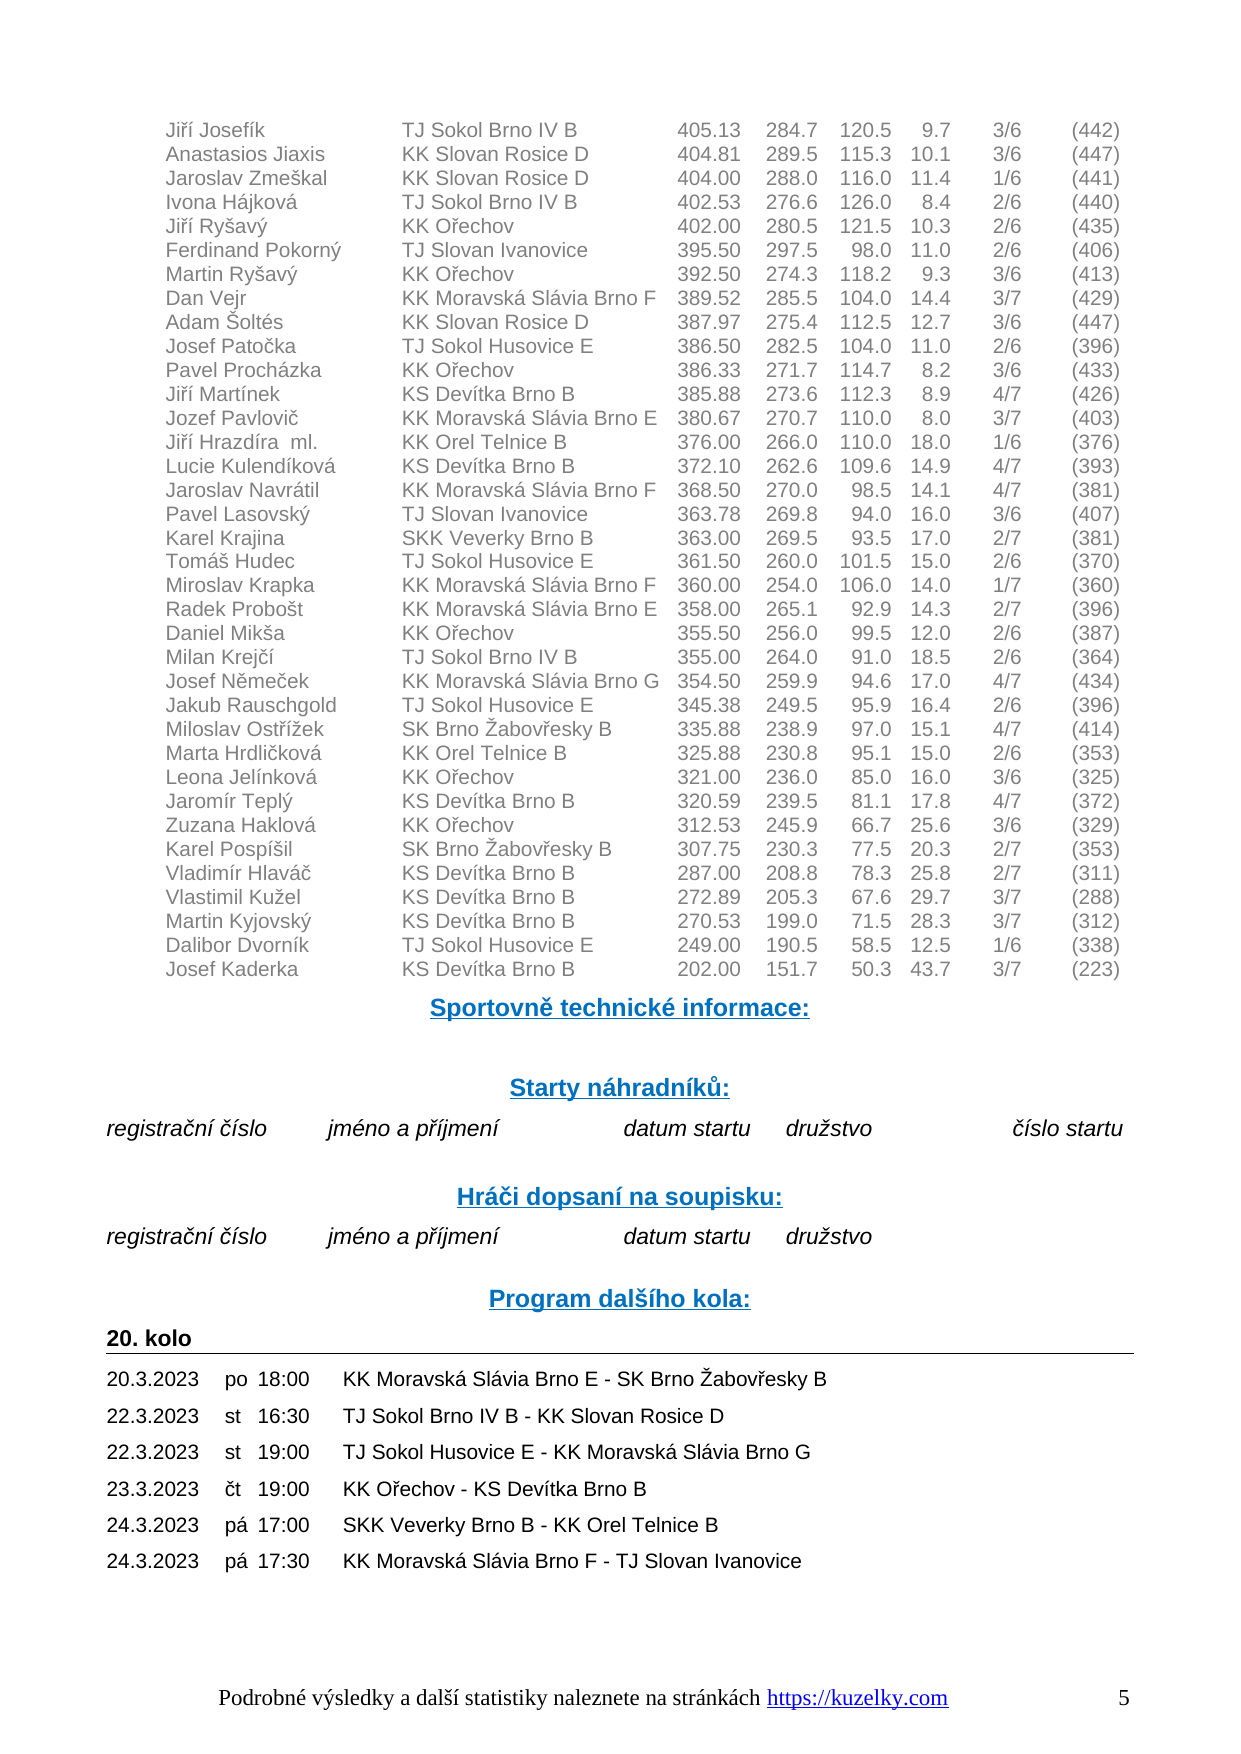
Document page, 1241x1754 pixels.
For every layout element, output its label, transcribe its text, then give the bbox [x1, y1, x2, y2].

text Anastasios Jiaxis KK Slovan Rosice D 404.81 289.5 115.3 10.1 3/6 (447) [106, 142, 1134, 166]
text registrační číslo jméno a příjmení datum startu družstvo [106, 1223, 1134, 1250]
text registrační číslo jméno a příjmení datum startu družstvo číslo startu [106, 1114, 1134, 1141]
text Josef Kaderka KS Devítka Brno B 202.00 151.7 50.3 43.7 3/7 (223) [106, 957, 1134, 981]
text Ivona Hájková TJ Sokol Brno IV B 402.53 276.6 126.0 8.4 2/6 (440) [106, 190, 1134, 214]
text 24.3.2023 pá 17:00 SKK Veverky Brno B - KK Orel Telnice B [106, 1513, 1134, 1537]
text Milan Krejčí TJ Sokol Brno IV B 355.00 264.0 91.0 18.5 2/6 (364) [106, 645, 1134, 669]
text Jakub Rauschgold TJ Sokol Husovice E 345.38 249.5 95.9 16.4 2/6 (396) [106, 693, 1134, 717]
text Martin Kyjovský KS Devítka Brno B 270.53 199.0 71.5 28.3 3/7 (312) [106, 909, 1134, 933]
text Starty náhradníků: [94, 1073, 1145, 1102]
text 20. kolo [106, 1325, 1134, 1353]
text Jaromír Teplý KS Devítka Brno B 320.59 239.5 81.1 17.8 4/7 (372) [106, 789, 1134, 813]
text 24.3.2023 pá 17:30 KK Moravská Slávia Brno F - TJ Slovan Ivanovice [106, 1549, 1134, 1573]
text Leona Jelínková KK Ořechov 321.00 236.0 85.0 16.0 3/6 (325) [106, 765, 1134, 789]
text 22.3.2023 st 19:00 TJ Sokol Husovice E - KK Moravská Slávia Brno G [106, 1440, 1134, 1464]
text Miroslav Krapka KK Moravská Slávia Brno F 360.00 254.0 106.0 14.0 1/7 (360) [106, 573, 1134, 597]
text Jiří Hrazdíra ml. KK Orel Telnice B 376.00 266.0 110.0 18.0 1/6 (376) [106, 429, 1134, 453]
text Adam Šoltés KK Slovan Rosice D 387.97 275.4 112.5 12.7 3/6 (447) [106, 310, 1134, 334]
text Marta Hrdličková KK Orel Telnice B 325.88 230.8 95.1 15.0 2/6 (353) [106, 741, 1134, 765]
text Pavel Lasovský TJ Slovan Ivanovice 363.78 269.8 94.0 16.0 3/6 (407) [106, 501, 1134, 525]
text Jaroslav Navrátil KK Moravská Slávia Brno F 368.50 270.0 98.5 14.1 4/7 (381) [106, 477, 1134, 501]
text Daniel Mikša KK Ořechov 355.50 256.0 99.5 12.0 2/6 (387) [106, 621, 1134, 645]
text Radek Probošt KK Moravská Slávia Brno E 358.00 265.1 92.9 14.3 2/7 (396) [106, 597, 1134, 621]
text Pavel Procházka KK Ořechov 386.33 271.7 114.7 8.2 3/6 (433) [106, 358, 1134, 382]
text Lucie Kulendíková KS Devítka Brno B 372.10 262.6 109.6 14.9 4/7 (393) [106, 453, 1134, 477]
text Martin Ryšavý KK Ořechov 392.50 274.3 118.2 9.3 3/6 (413) [106, 262, 1134, 286]
text Miloslav Ostřížek SK Brno Žabovřesky B 335.88 238.9 97.0 15.1 4/7 (414) [106, 717, 1134, 741]
text Dalibor Dvorník TJ Sokol Husovice E 249.00 190.5 58.5 12.5 1/6 (338) [106, 933, 1134, 957]
text Dan Vejr KK Moravská Slávia Brno F 389.52 285.5 104.0 14.4 3/7 (429) [106, 286, 1134, 310]
text Jiří Josefík TJ Sokol Brno IV B 405.13 284.7 120.5 9.7 3/6 (442) [106, 118, 1134, 142]
text Hráči dopsaní na soupisku: [94, 1153, 1145, 1211]
text Jiří Ryšavý KK Ořechov 402.00 280.5 121.5 10.3 2/6 (435) [106, 214, 1134, 238]
text Zuzana Haklová KK Ořechov 312.53 245.9 66.7 25.6 3/6 (329) [106, 813, 1134, 837]
text Vladimír Hlaváč KS Devítka Brno B 287.00 208.8 78.3 25.8 2/7 (311) [106, 861, 1134, 885]
text Jozef Pavlovič KK Moravská Slávia Brno E 380.67 270.7 110.0 8.0 3/7 (403) [106, 406, 1134, 429]
text 20.3.2023 po 18:00 KK Moravská Slávia Brno E - SK Brno Žabovřesky B [106, 1367, 1134, 1391]
text Karel Pospíšil SK Brno Žabovřesky B 307.75 230.3 77.5 20.3 2/7 (353) [106, 837, 1134, 861]
text 23.3.2023 čt 19:00 KK Ořechov - KS Devítka Brno B [106, 1476, 1134, 1500]
text Vlastimil Kužel KS Devítka Brno B 272.89 205.3 67.6 29.7 3/7 (288) [106, 885, 1134, 909]
text Jiří Martínek KS Devítka Brno B 385.88 273.6 112.3 8.9 4/7 (426) [106, 382, 1134, 406]
text Ferdinand Pokorný TJ Slovan Ivanovice 395.50 297.5 98.0 11.0 2/6 (406) [106, 238, 1134, 262]
text Josef Němeček KK Moravská Slávia Brno G 354.50 259.9 94.6 17.0 4/7 (434) [106, 669, 1134, 693]
text Jaroslav Zmeškal KK Slovan Rosice D 404.00 288.0 116.0 11.4 1/6 (441) [106, 166, 1134, 190]
text 22.3.2023 st 16:30 TJ Sokol Brno IV B - KK Slovan Rosice D [106, 1403, 1134, 1427]
text Program dalšího kola: [94, 1284, 1145, 1312]
text Tomáš Hudec TJ Sokol Husovice E 361.50 260.0 101.5 15.0 2/6 (370) [106, 549, 1134, 573]
text Sportovně technické informace: [94, 993, 1145, 1022]
text Karel Krajina SKK Veverky Brno B 363.00 269.5 93.5 17.0 2/7 (381) [106, 525, 1134, 549]
text Josef Patočka TJ Sokol Husovice E 386.50 282.5 104.0 11.0 2/6 (396) [106, 334, 1134, 358]
